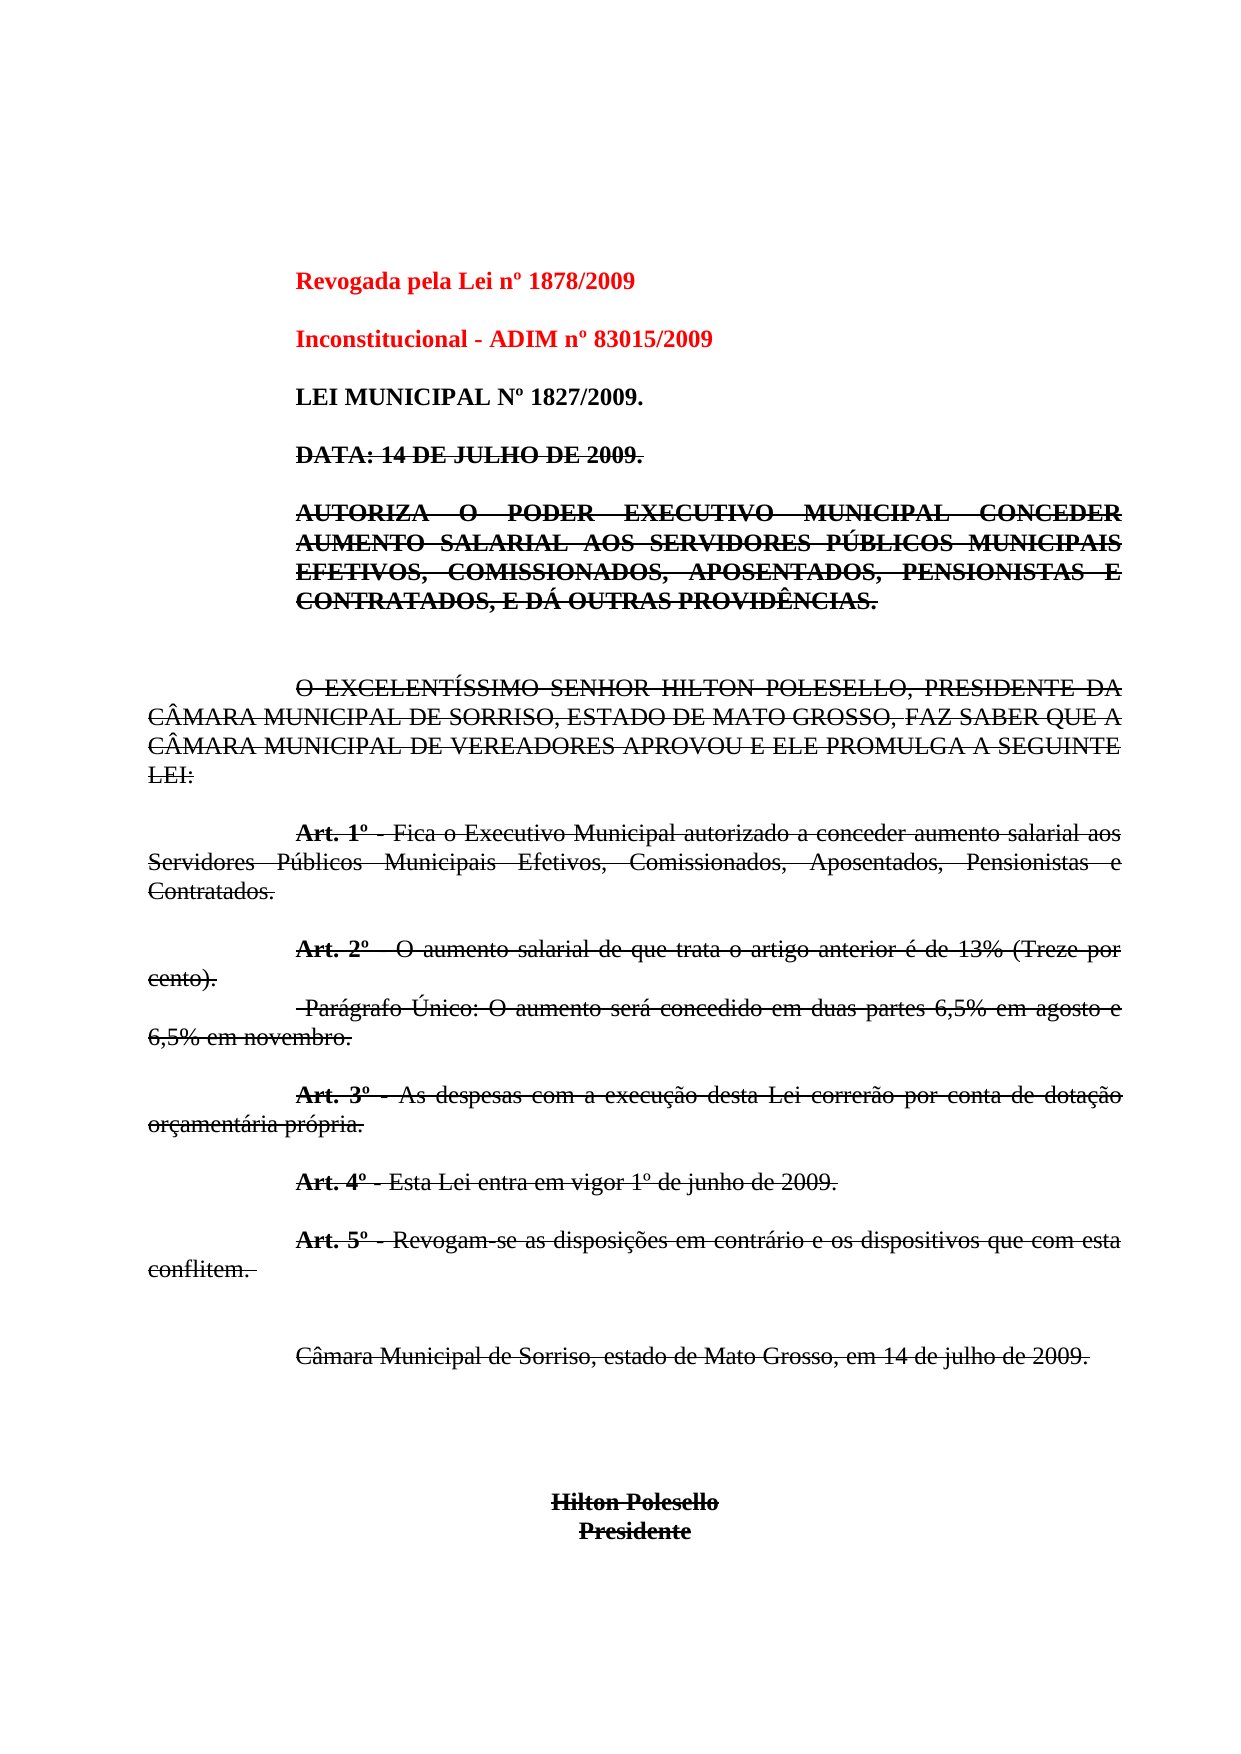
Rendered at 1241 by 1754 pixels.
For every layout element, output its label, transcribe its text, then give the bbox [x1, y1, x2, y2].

text Art. 1º - Fica o Executivo Municipal autorizado a conceder aumento salarial aos Servidores Públicos Municipais Efetivos, Comissionados, Aposentados, Pensionistas e Contratados. [148, 818, 1122, 863]
text AUTORIZA O PODER EXECUTIVO MUNICIPAL CONCEDER AUMENTO SALARIAL AOS SERVIDORES PÚBLICOS MUNICIPAIS EFETIVOS, COMISSIONADOS, APOSENTADOS, PENSIONISTAS E CONTRATADOS, E DÁ OUTRAS PROVIDÊNCIAS. [295, 574, 1122, 614]
text Parágrafo Único: O aumento será concedido em duas partes 6,5% em agosto e 6,5% em novembro. [148, 992, 1122, 1051]
text O EXCELENTÍSSIMO SENHOR HILTON POLESELLO, PRESIDENTE DA CÂMARA MUNICIPAL DE SORRISO, ESTADO DE MATO GROSSO, FAZ SABER QUE A CÂMARA MUNICIPAL DE VEREADORES APROVOU E ELE PROMULGA A SEGUINTE LEI: [148, 673, 1122, 789]
text DATA: 14 DE JULHO DE 2009. [295, 440, 1122, 469]
text AUTORIZA O PODER EXECUTIVO MUNICIPAL CONCEDER AUMENTO SALARIAL AOS SERVIDORES PÚBLICOS MUNICIPAIS EFETIVOS, COMISSIONADOS, APOSENTADOS, PENSIONISTAS E CONTRATADOS, E DÁ OUTRAS PROVIDÊNCIAS. [295, 545, 1122, 572]
text AUTORIZA O PODER EXECUTIVO MUNICIPAL CONCEDER AUMENTO SALARIAL AOS SERVIDORES PÚBLICOS MUNICIPAIS EFETIVOS, COMISSIONADOS, APOSENTADOS, PENSIONISTAS E CONTRATADOS, E DÁ OUTRAS PROVIDÊNCIAS. [295, 516, 1122, 543]
text LEI MUNICIPAL Nº 1827/2009. [295, 382, 1122, 411]
text Art. 2º - O aumento salarial de que trata o artigo anterior é de 13% (Treze por cento). [148, 934, 1122, 992]
text Art. 5º - Revogam-se as disposições em contrário e os dispositivos que com esta conflitem. [148, 1225, 1122, 1283]
text Art. 3º - As despesas com a execução desta Lei correrão por conta de dotação orçamentária própria. [148, 1079, 1122, 1138]
text Câmara Municipal de Sorriso, estado de Mato Grosso, em 14 de julho de 2009. [148, 1341, 1122, 1370]
text Art. 1º - Fica o Executivo Municipal autorizado a conceder aumento salarial aos Servidores Públicos Municipais Efetivos, Comissionados, Aposentados, Pensionistas e Contratados. [148, 864, 1122, 905]
text Revogada pela Lei nº 1878/2009 [295, 266, 1122, 295]
text Inconstitucional - ADIM nº 83015/2009 [295, 324, 1122, 353]
text Art. 4º - Esta Lei entra em vigor 1º de junho de 2009. [148, 1167, 1122, 1196]
text AUTORIZA O PODER EXECUTIVO MUNICIPAL CONCEDER AUMENTO SALARIAL AOS SERVIDORES PÚBLICOS MUNICIPAIS EFETIVOS, COMISSIONADOS, APOSENTADOS, PENSIONISTAS E CONTRATADOS, E DÁ OUTRAS PROVIDÊNCIAS. [295, 498, 1122, 514]
text Hilton Polesello [148, 1486, 1122, 1516]
text Presidente [148, 1516, 1122, 1544]
